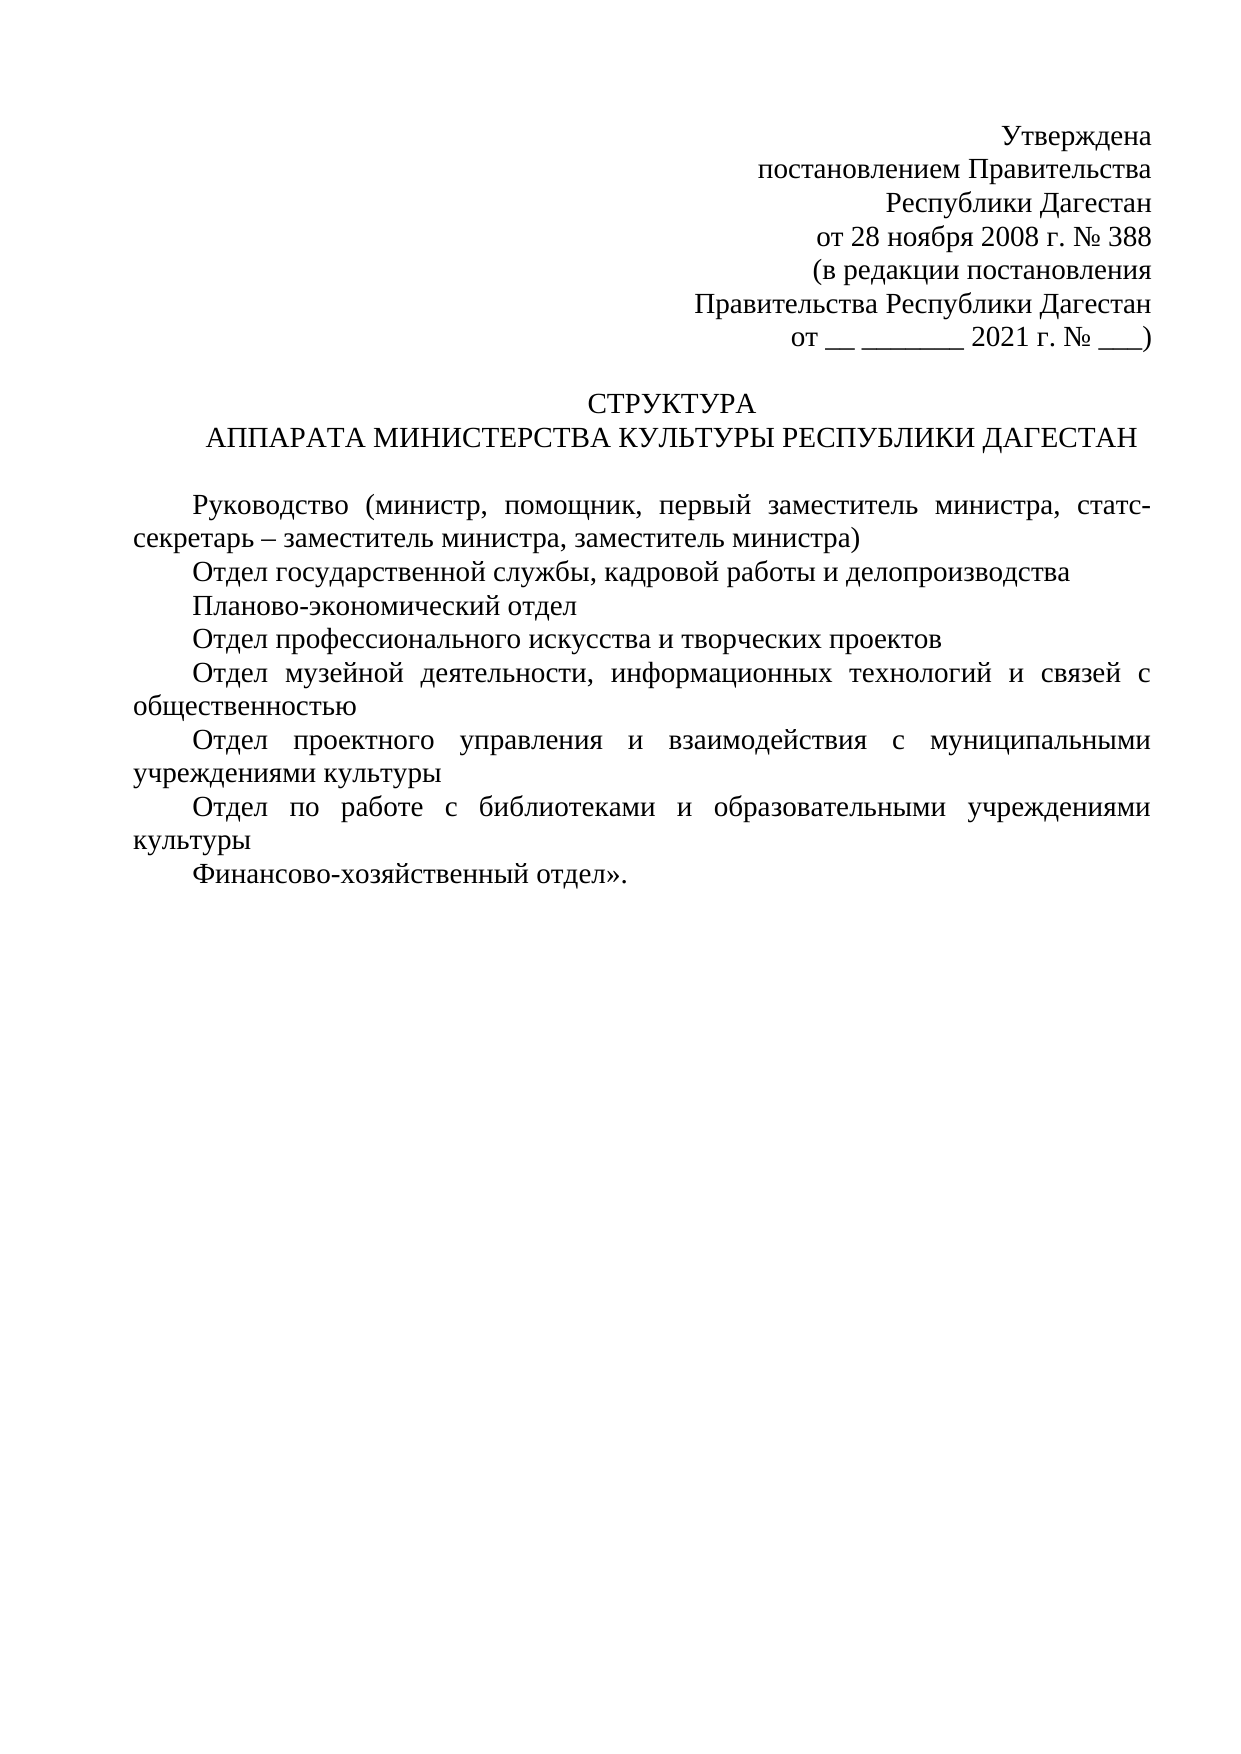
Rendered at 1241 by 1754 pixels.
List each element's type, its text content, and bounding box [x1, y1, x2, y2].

text Руководство (министр, помощник, первый заместитель министра, статс-секретарь – заместитель министра, заместитель министра) [133, 487, 1152, 554]
text постановлением Правительства [133, 152, 1152, 185]
text СТРУКТУРА [133, 386, 1152, 420]
text от 28 ноября 2008 г. № 388 [133, 219, 1152, 252]
text Утверждена [133, 118, 1152, 152]
text Отдел по работе с библиотеками и образовательными учреждениями культуры [133, 789, 1152, 856]
text Отдел профессионального искусства и творческих проектов [133, 621, 1152, 655]
text Отдел музейной деятельности, информационных технологий и связей с общественностью [133, 655, 1152, 722]
text от __ _______ 2021 г. № ___) [133, 319, 1152, 353]
text Республики Дагестан [133, 185, 1152, 219]
text Отдел проектного управления и взаимодействия с муниципальными учреждениями культуры [133, 722, 1152, 789]
text АППАРАТА МИНИСТЕРСТВА КУЛЬТУРЫ РЕСПУБЛИКИ ДАГЕСТАН [133, 420, 1152, 453]
text Планово-экономический отдел [133, 588, 1152, 621]
text (в редакции постановления [133, 252, 1152, 286]
text Правительства Республики Дагестан [133, 286, 1152, 319]
text Отдел государственной службы, кадровой работы и делопроизводства [133, 554, 1152, 588]
text Финансово-хозяйственный отдел». [133, 856, 1152, 889]
